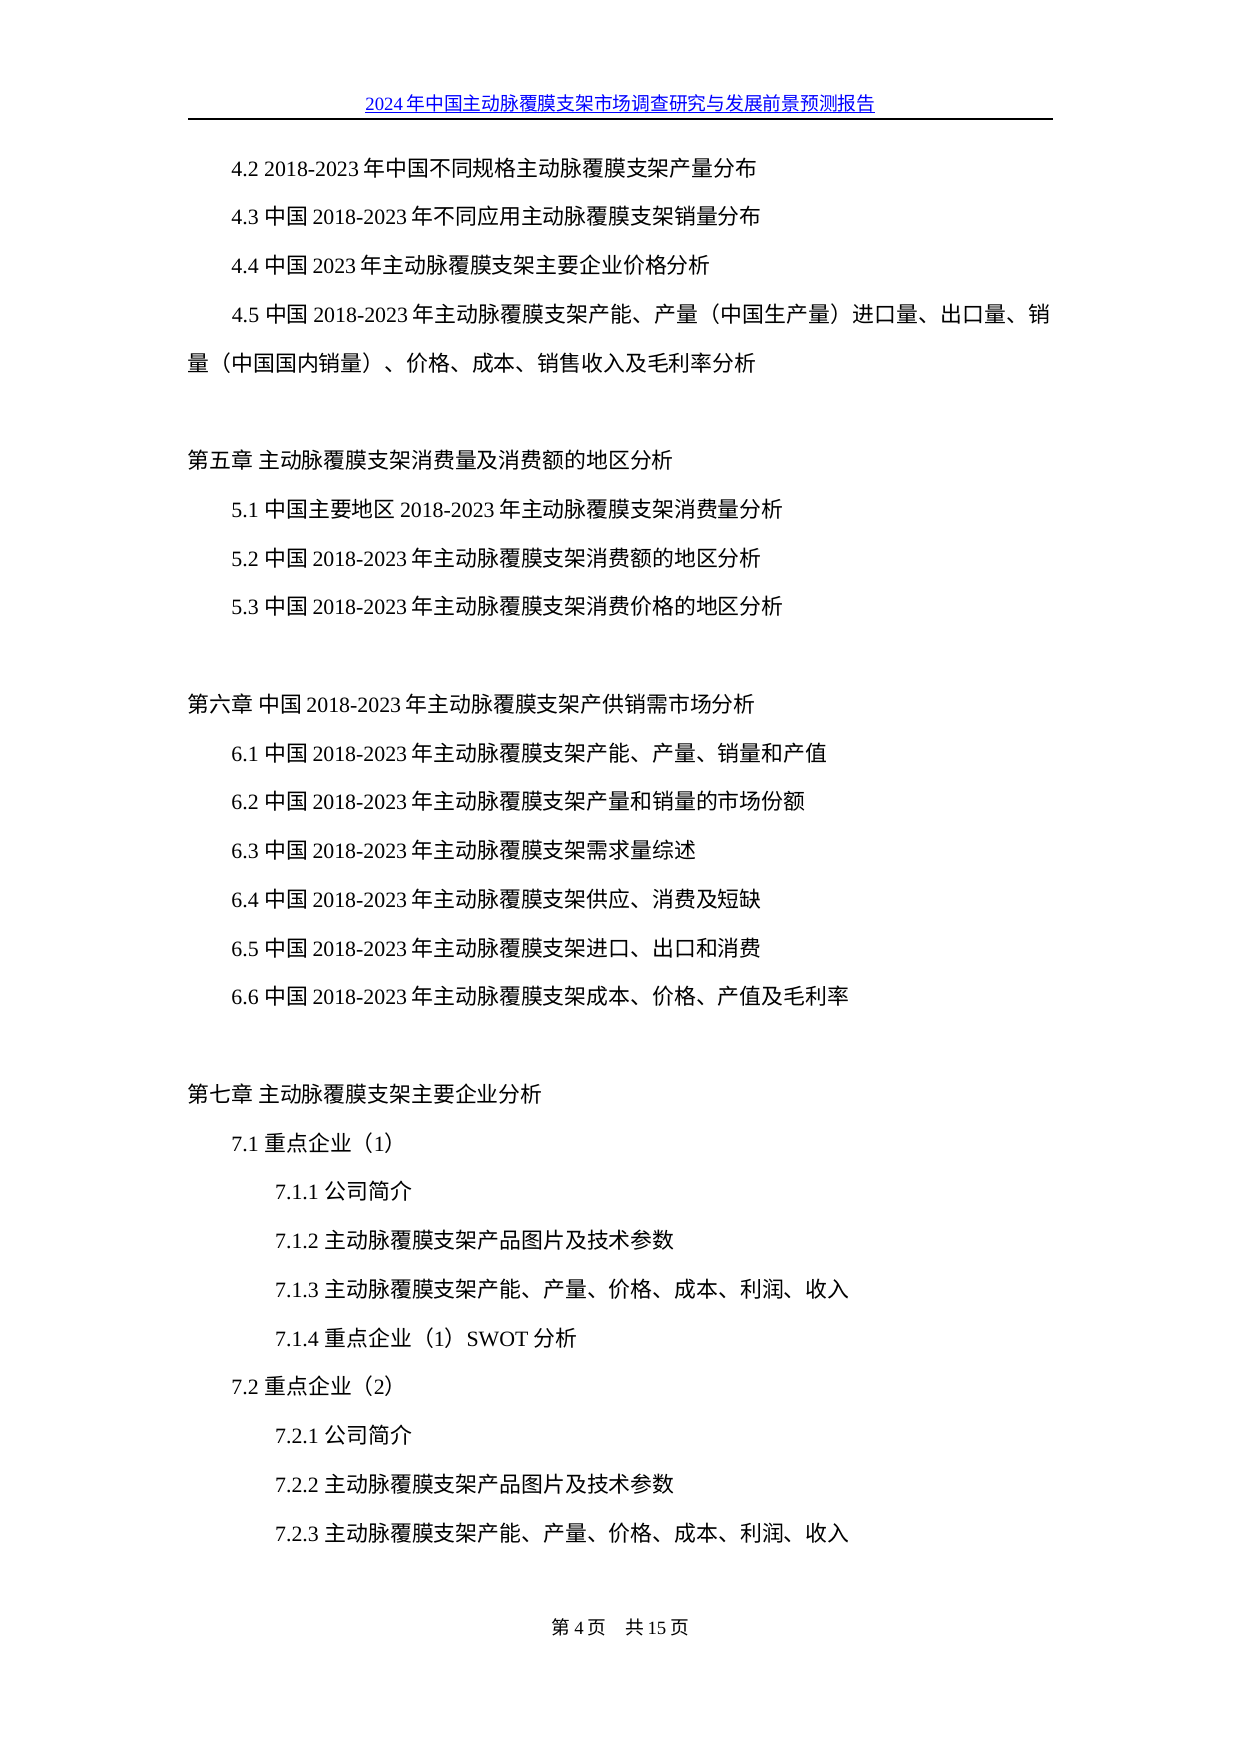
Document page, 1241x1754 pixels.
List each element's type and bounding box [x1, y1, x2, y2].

text [187, 150, 1053, 1548]
